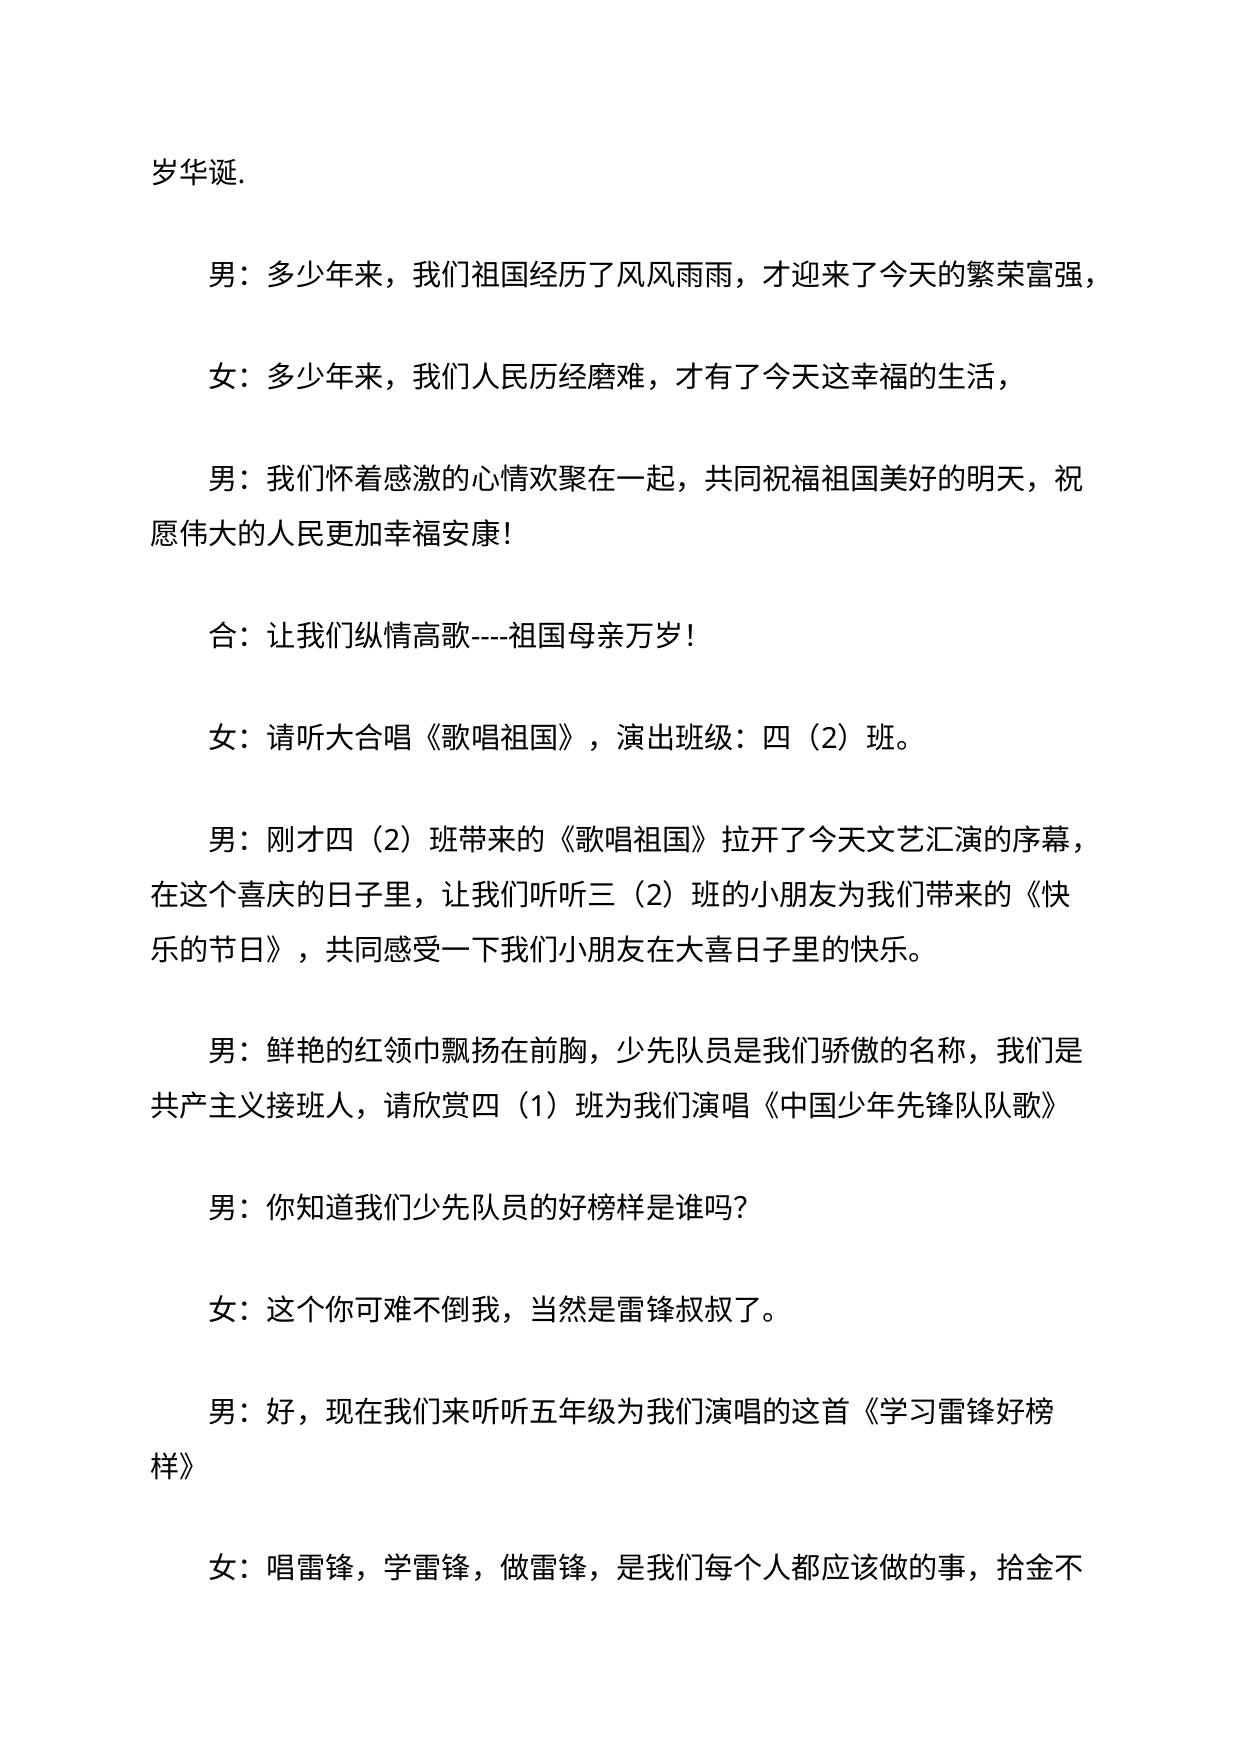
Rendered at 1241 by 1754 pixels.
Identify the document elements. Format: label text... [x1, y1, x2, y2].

text 男：鲜艳的红领巾飘扬在前胸，少先队员是我们骄傲的名称，我们是共产主义接班人，请欣赏四（1）班为我们演唱《中国少年先锋队队歌》 [150, 1028, 1090, 1125]
text 女：这个你可难不倒我，当然是雷锋叔叔了。 [150, 1287, 1090, 1329]
text 男：多少年来，我们祖国经历了风风雨雨，才迎来了今天的繁荣富强， [150, 252, 1090, 294]
text 男：好，现在我们来听听五年级为我们演唱的这首《学习雷锋好榜样》 [150, 1388, 1090, 1486]
text 女：多少年来，我们人民历经磨难，才有了今天这幸福的生活， [150, 354, 1090, 396]
text 男：我们怀着感激的心情欢聚在一起，共同祝福祖国美好的明天，祝愿伟大的人民更加幸福安康！ [150, 456, 1090, 553]
text 合：让我们纵情高歌----祖国母亲万岁！ [150, 612, 1090, 654]
text 男：你知道我们少先队员的好榜样是谁吗？ [150, 1185, 1090, 1227]
text 女：请听大合唱《歌唱祖国》，演出班级：四（2）班。 [150, 714, 1090, 757]
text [150, 1545, 1090, 1587]
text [150, 150, 1090, 192]
text 男：刚才四（2）班带来的《歌唱祖国》拉开了今天文艺汇演的序幕，在这个喜庆的日子里，让我们听听三（2）班的小朋友为我们带来的《快乐的节日》，共同感受一下我们小朋友在大喜日子里的快乐。 [150, 816, 1090, 968]
